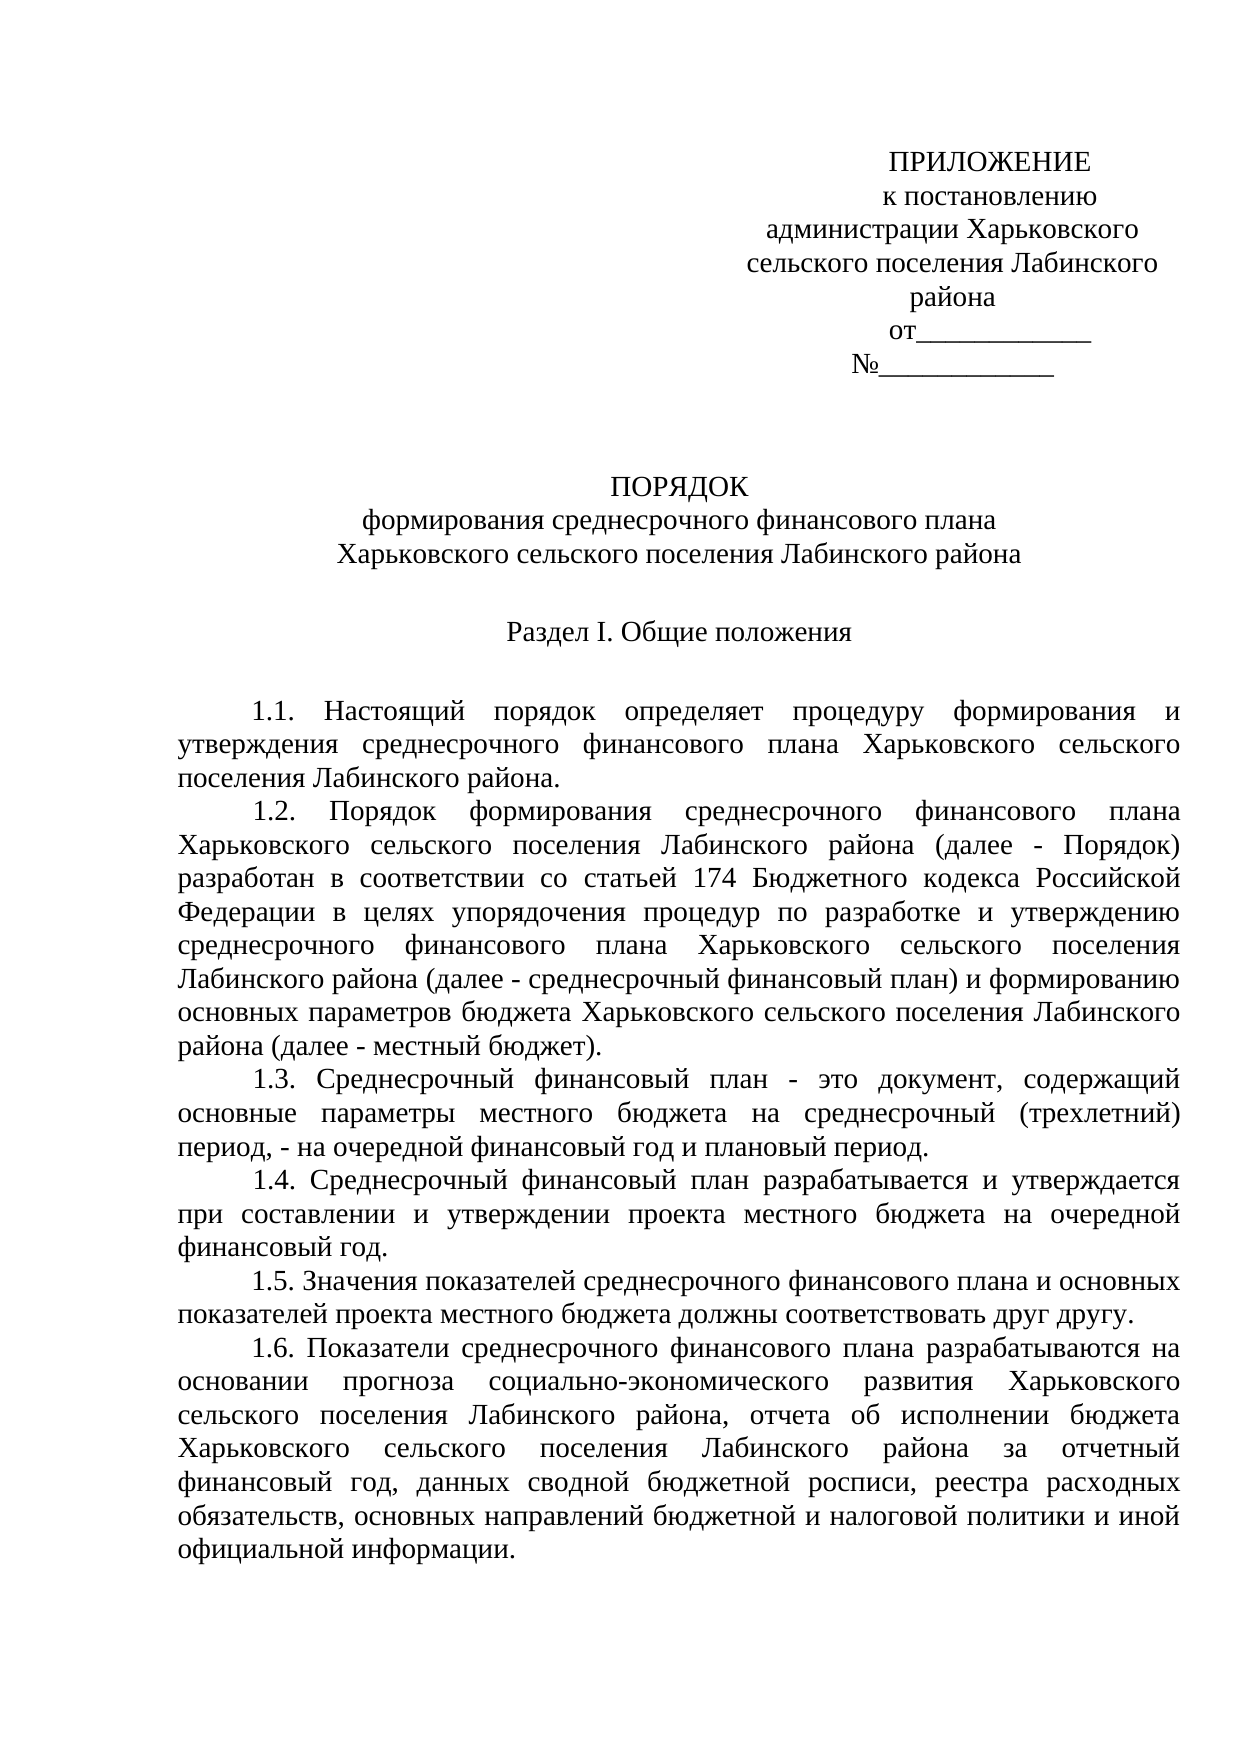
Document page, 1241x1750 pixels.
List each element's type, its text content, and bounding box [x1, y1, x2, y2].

text 1.3. Среднесрочный финансовый план - это документ, содержащий основные параметры местного бюджета на среднесрочный (трехлетний) период, - на очередной финансовый год и плановый период. [177, 1062, 1181, 1162]
text от____________ №____________ [723, 312, 1181, 379]
text к постановлению администрации Харьковского сельского поселения Лабинского района [723, 178, 1181, 312]
text 1.5. Значения показателей среднесрочного финансового плана и основных показателей проекта местного бюджета должны соответствовать друг другу. [177, 1263, 1181, 1330]
subtitle Раздел I. Общие положения [177, 614, 1181, 648]
title Харьковского сельского поселения Лабинского района [177, 536, 1181, 569]
title формирования среднесрочного финансового плана [177, 502, 1181, 536]
text 1.6. Показатели среднесрочного финансового плана разрабатываются на основании прогноза социально-экономического развития Харьковского сельского поселения Лабинского района, отчета об исполнении бюджета Харьковского сельского поселения Лабинского района за отчетный финансовый год, данных сводной бюджетной росписи, реестра расходных обязательств, основных направлений бюджетной и налоговой политики и иной официальной информации. [177, 1330, 1181, 1565]
text 1.4. Среднесрочный финансовый план разрабатывается и утверждается при составлении и утверждении проекта местного бюджета на очередной финансовый год. [177, 1162, 1181, 1263]
text ПРИЛОЖЕНИЕ [723, 144, 1181, 178]
title ПОРЯДОК [177, 469, 1181, 502]
text 1.2. Порядок формирования среднесрочного финансового плана Харьковского сельского поселения Лабинского района (далее - Порядок) разработан в соответствии со статьей 174 Бюджетного кодекса Российской Федерации в целях упорядочения процедур по разработке и утверждению среднесрочного финансового плана Харьковского сельского поселения Лабинского района (далее - среднесрочный финансовый план) и формированию основных параметров бюджета Харьковского сельского поселения Лабинского района (далее - местный бюджет). [177, 793, 1181, 1062]
text 1.1. Настоящий порядок определяет процедуру формирования и утверждения среднесрочного финансового плана Харьковского сельского поселения Лабинского района. [177, 693, 1181, 793]
